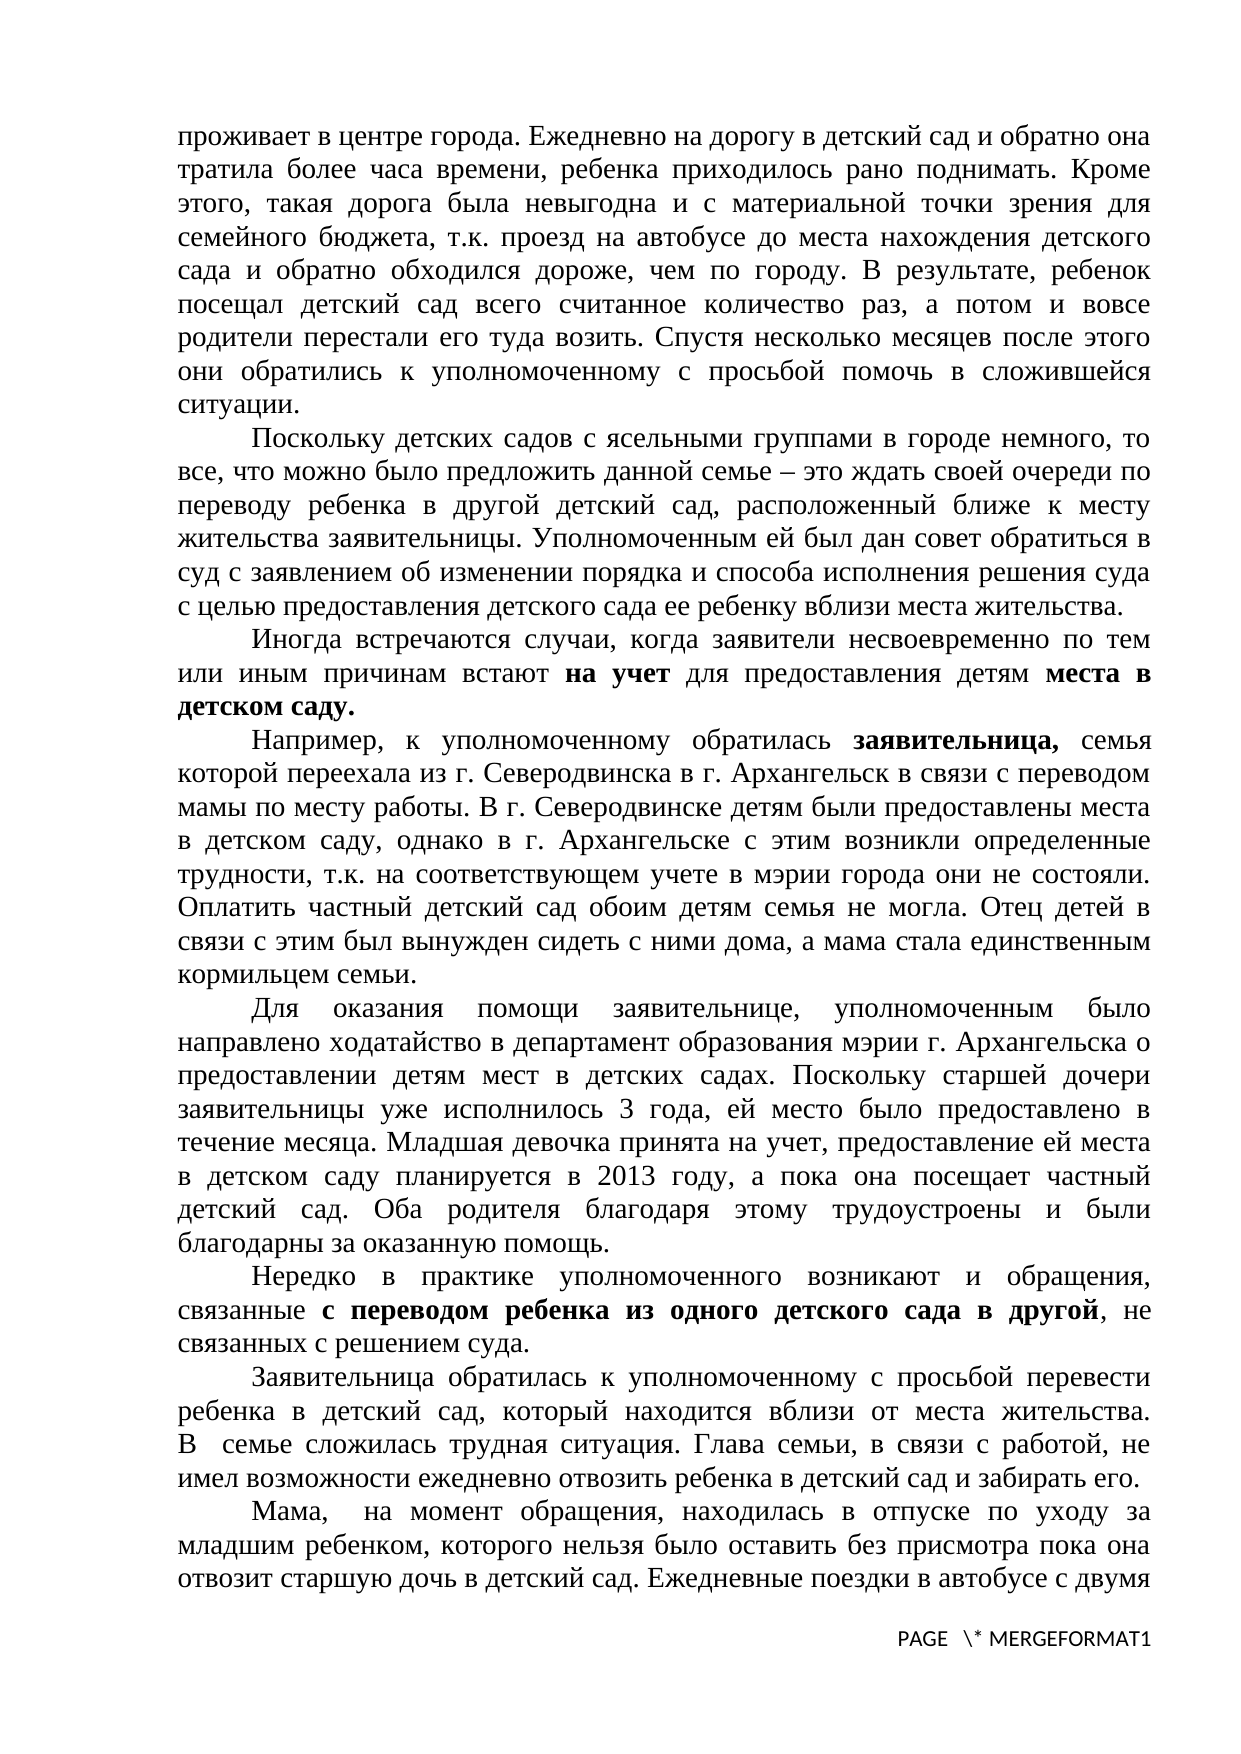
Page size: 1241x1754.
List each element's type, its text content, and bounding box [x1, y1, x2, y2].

text Иногда встречаются случаи, когда заявители несвоевременно по тем или иным причинам встают на учет для предоставления детям места в детском саду. [177, 621, 1152, 722]
text Для оказания помощи заявительнице, уполномоченным было направлено ходатайство в департамент образования мэрии г. Архангельска о предоставлении детям мест в детских садах. Поскольку старшей дочери заявительницы уже исполнилось 3 года, ей место было предоставлено в течение месяца. Младшая девочка принята на учет, предоставление ей места в детском саду планируется в 2013 году, а пока она посещает частный детский сад. Оба родителя благодаря этому трудоустроены и были благодарны за оказанную помощь. [177, 990, 1152, 1258]
text Например, к уполномоченному обратилась заявительница, семья которой переехала из г. Северодвинска в г. Архангельск в связи с переводом мамы по месту работы. В г. Северодвинске детям были предоставлены места в детском саду, однако в г. Архангельске с этим возникли определенные трудности, т.к. на соответствующем учете в мэрии города они не состояли. Оплатить частный детский сад обоим детям семья не могла. Отец детей в связи с этим был вынужден сидеть с ними дома, а мама стала единственным кормильцем семьи. [177, 722, 1152, 990]
text Заявительница обратилась к уполномоченному с просьбой перевести ребенка в детский сад, который находится вблизи от места жительства. В семье сложилась трудная ситуация. Глава семьи, в связи с работой, не имел возможности ежедневно отвозить ребенка в детский сад и забирать его. [177, 1359, 1152, 1493]
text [177, 118, 1152, 420]
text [177, 1493, 1152, 1594]
text Нередко в практике уполномоченного возникают и обращения, связанные с переводом ребенка из одного детского сада в другой, не связанных с решением суда. [177, 1258, 1152, 1359]
text Поскольку детских садов с ясельными группами в городе немного, то все, что можно было предложить данной семье – это ждать своей очереди по переводу ребенка в другой детский сад, расположенный ближе к месту жительства заявительницы. Уполномоченным ей был дан совет обратиться в суд с заявлением об изменении порядка и способа исполнения решения суда с целью предоставления детского сада ее ребенку вблизи места жительства. [177, 420, 1152, 621]
